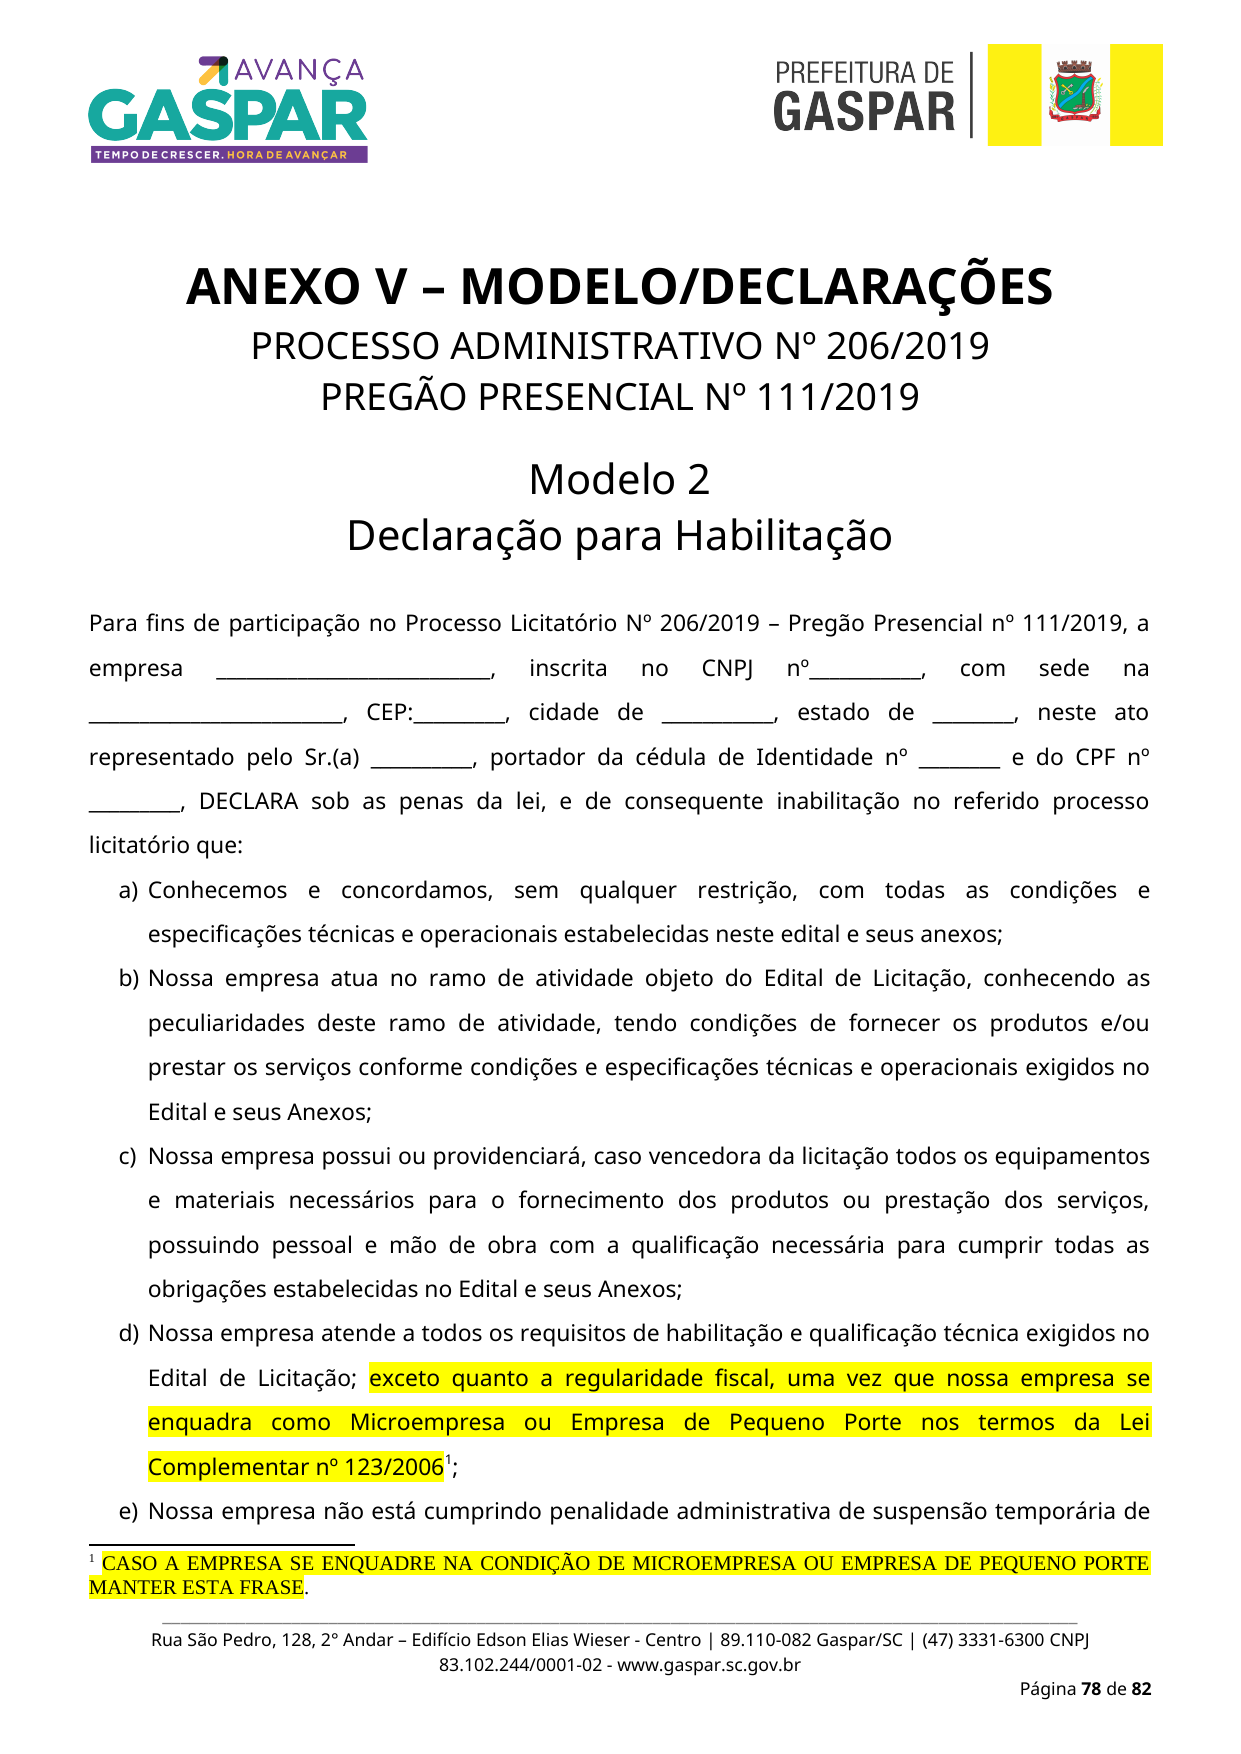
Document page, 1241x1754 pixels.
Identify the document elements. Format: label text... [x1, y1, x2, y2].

list Nossa empresa possui ou providenciará, caso vencedora da licitação todos os equipamentos e materiais necessários para o fornecimento dos produtos ou prestação dos serviços, possuindo pessoal e mão de obra com a qualificação necessária para cumprir todas as obrigações estabelecidas no Edital e seus Anexos; [118, 1127, 1152, 1304]
text ANEXO V – MODELO/DECLARAÇÕES [89, 251, 1152, 319]
list Nossa empresa atua no ramo de atividade objeto do Edital de Licitação, conhecendo as peculiaridades deste ramo de atividade, tendo condições de fornecer os produtos e/ou prestar os serviços conforme condições e especificações técnicas e operacionais exigidos no Edital e seus Anexos; [118, 949, 1152, 1127]
text Declaração para Habilitação [89, 506, 1152, 563]
picture [774, 44, 1163, 146]
text Modelo 2 [89, 449, 1152, 506]
text PROCESSO ADMINISTRATIVO Nº 206/2019 [89, 319, 1152, 370]
text PREGÃO PRESENCIAL Nº 111/2019 [89, 370, 1152, 421]
picture [88, 56, 368, 163]
text Para fins de participação no Processo Licitatório Nº 206/2019 – Pregão Presencial nº 111/2019, a empresa ___________________________, inscrita no CNPJ nº___________, com sede na _________________________, CEP:_________, cidade de ___________, estado de ________, neste ato representado pelo Sr.(a) __________, portador da cédula de Identidade nº ________ e do CPF nº _________, DECLARA sob as penas da lei, e de consequente inabilitação no referido processo licitatório que: [89, 594, 1152, 861]
list Nossa empresa atende a todos os requisitos de habilitação e qualificação técnica exigidos no Edital de Licitação; exceto quanto a regularidade fiscal, uma vez que nossa empresa se enquadra como Microempresa ou Empresa de Pequeno Porte nos termos da Lei Complementar nº 123/2006; [118, 1304, 1152, 1482]
list Conhecemos e concordamos, sem qualquer restrição, com todas as condições e especificações técnicas e operacionais estabelecidas neste edital e seus anexos; [118, 861, 1152, 949]
